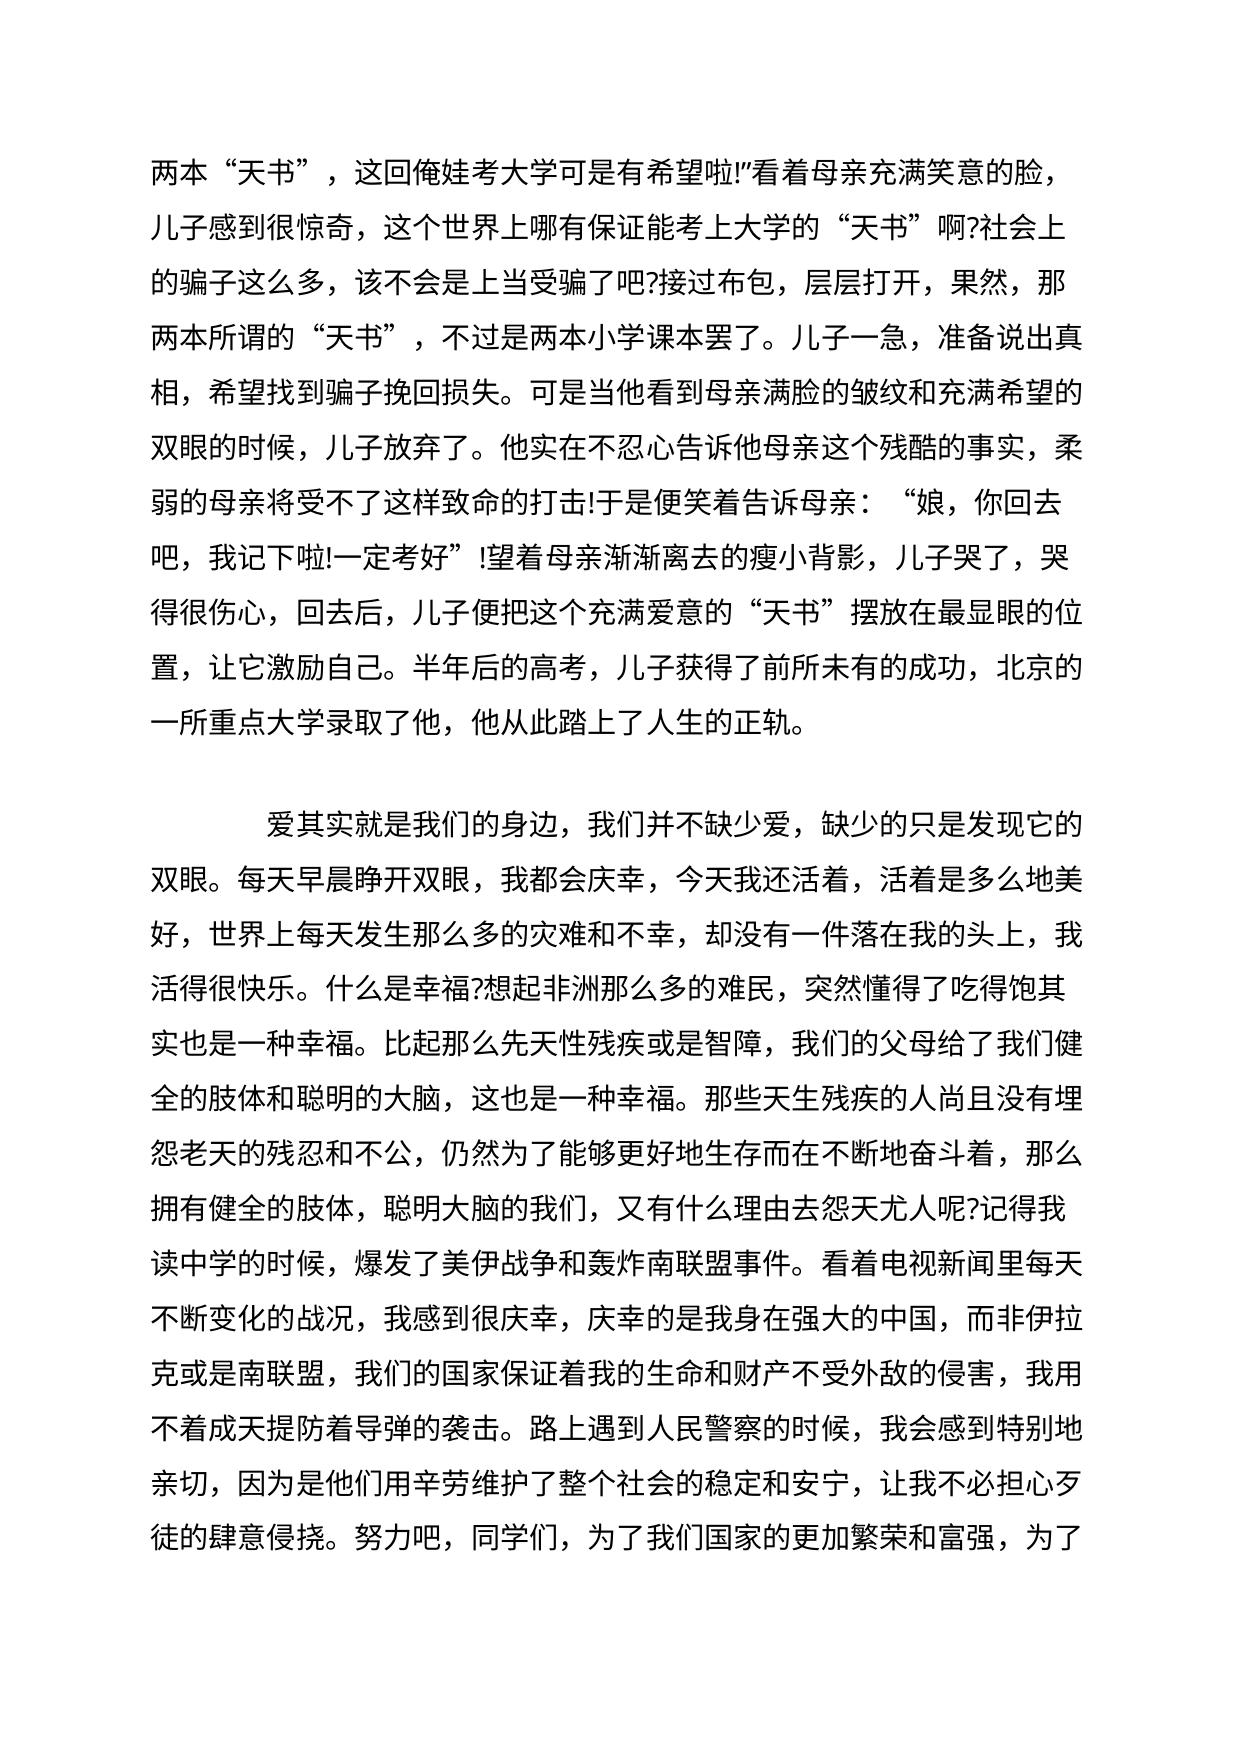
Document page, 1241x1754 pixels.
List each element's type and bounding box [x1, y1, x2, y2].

text [150, 801, 1090, 1557]
text [150, 150, 1090, 742]
